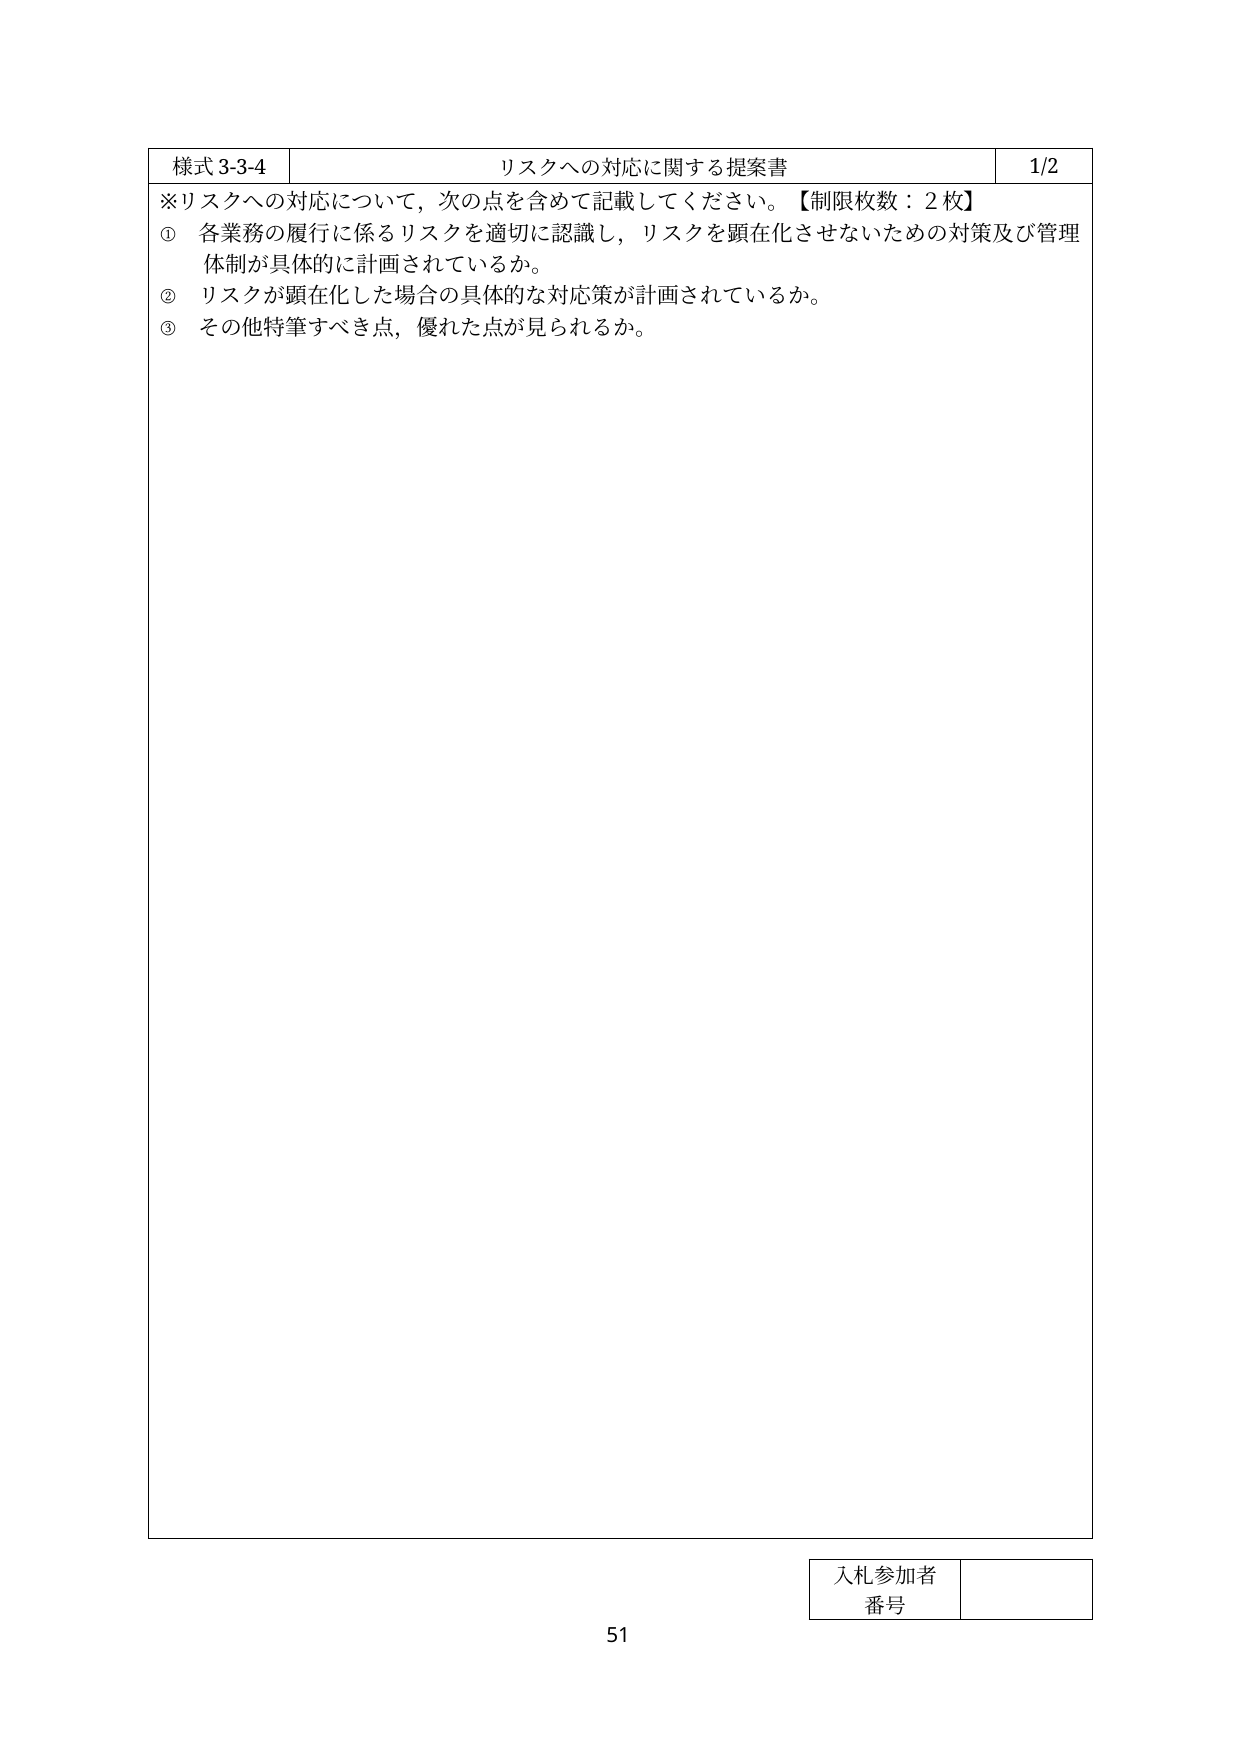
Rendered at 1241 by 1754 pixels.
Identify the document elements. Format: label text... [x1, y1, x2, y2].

table_header リスクへの対応に関する提案書 [290, 149, 995, 183]
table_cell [149, 184, 1092, 1538]
table_header 1/2 [996, 149, 1092, 183]
table_header 様式3-3-4 [149, 149, 289, 183]
